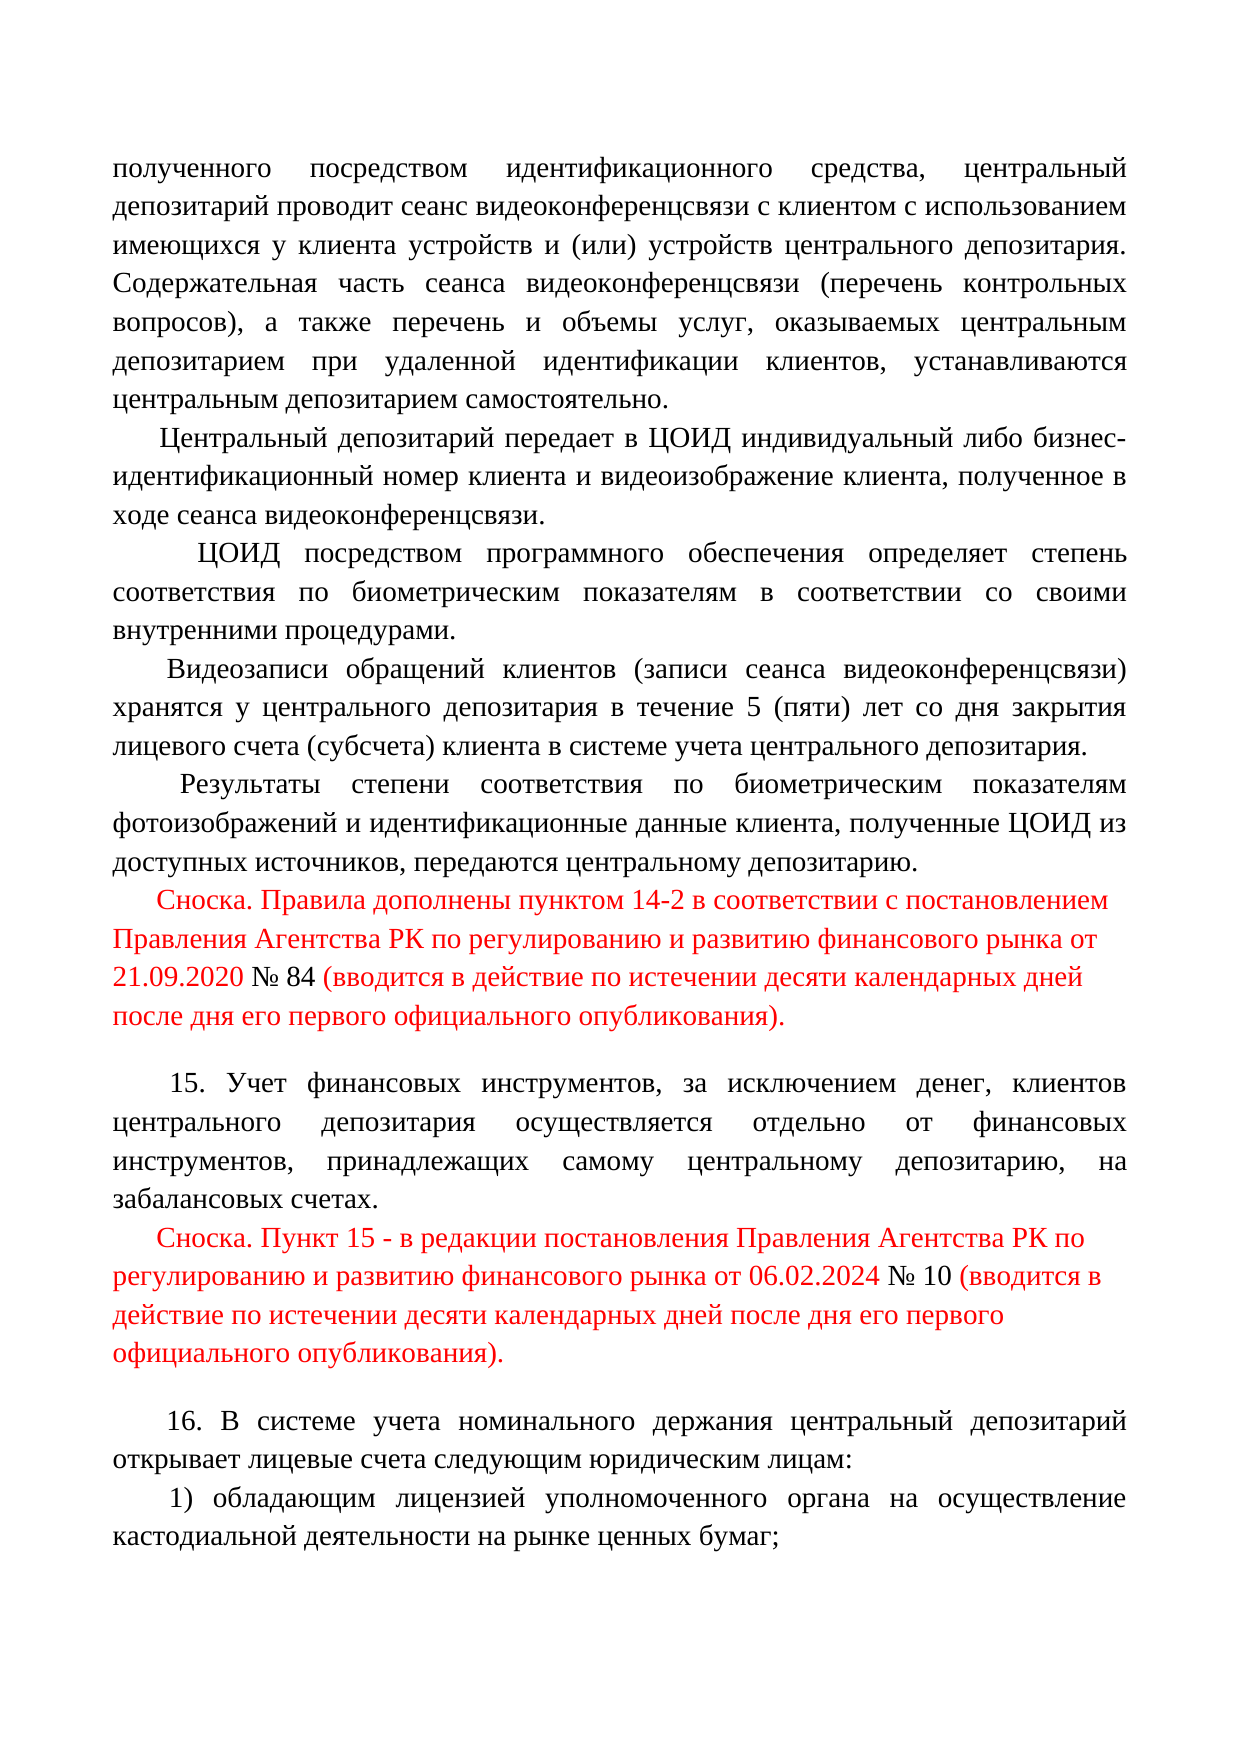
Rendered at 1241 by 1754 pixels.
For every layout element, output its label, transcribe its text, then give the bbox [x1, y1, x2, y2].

text Центральный депозитарий передает в ЦОИД индивидуальный либо бизнес-идентификационный номер клиента и видеоизображение клиента, полученное в ходе сеанса видеоконференцсвязи. [112, 420, 1128, 530]
text 16. В системе учета номинального держания центральный депозитарий открывает лицевые счета следующим юридическим лицам: [112, 1403, 1128, 1475]
text Результаты степени соответствия по биометрическим показателям фотоизображений и идентификационные данные клиента, полученные ЦОИД из доступных источников, передаются центральному депозитарию. [112, 767, 1128, 877]
text Сноска. Пункт 15 - в редакции постановления Правления Агентства РК по регулированию и развитию финансового рынка от 06.02.2024 № 10 (вводится в действие по истечении десяти календарных дней после дня его первого официального опубликования). [112, 1220, 1128, 1399]
text ЦОИД посредством программного обеспечения определяет степень соответствия по биометрическим показателям в соответствии со своими внутренними процедурами. [112, 535, 1128, 646]
text Сноска. Правила дополнены пунктом 14-2 в соответствии с постановлением Правления Агентства РК по регулированию и развитию финансового рынка от 21.09.2020 № 84 (вводится в действие по истечении десяти календарных дней после дня его первого официального опубликования). [112, 882, 1128, 1062]
text Видеозаписи обращений клиентов (записи сеанса видеоконференцсвязи) хранятся у центрального депозитария в течение 5 (пяти) лет со дня закрытия лицевого счета (субсчета) клиента в системе учета центрального депозитария. [112, 651, 1128, 762]
text 1) обладающим лицензией уполномоченного органа на осуществление кастодиальной деятельности на рынке ценных бумаг; [112, 1480, 1128, 1552]
text 15. Учет финансовых инструментов, за исключением денег, клиентов центрального депозитария осуществляется отдельно от финансовых инструментов, принадлежащих самому центральному депозитарию, на забалансовых счетах. [112, 1066, 1128, 1215]
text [112, 150, 1128, 415]
